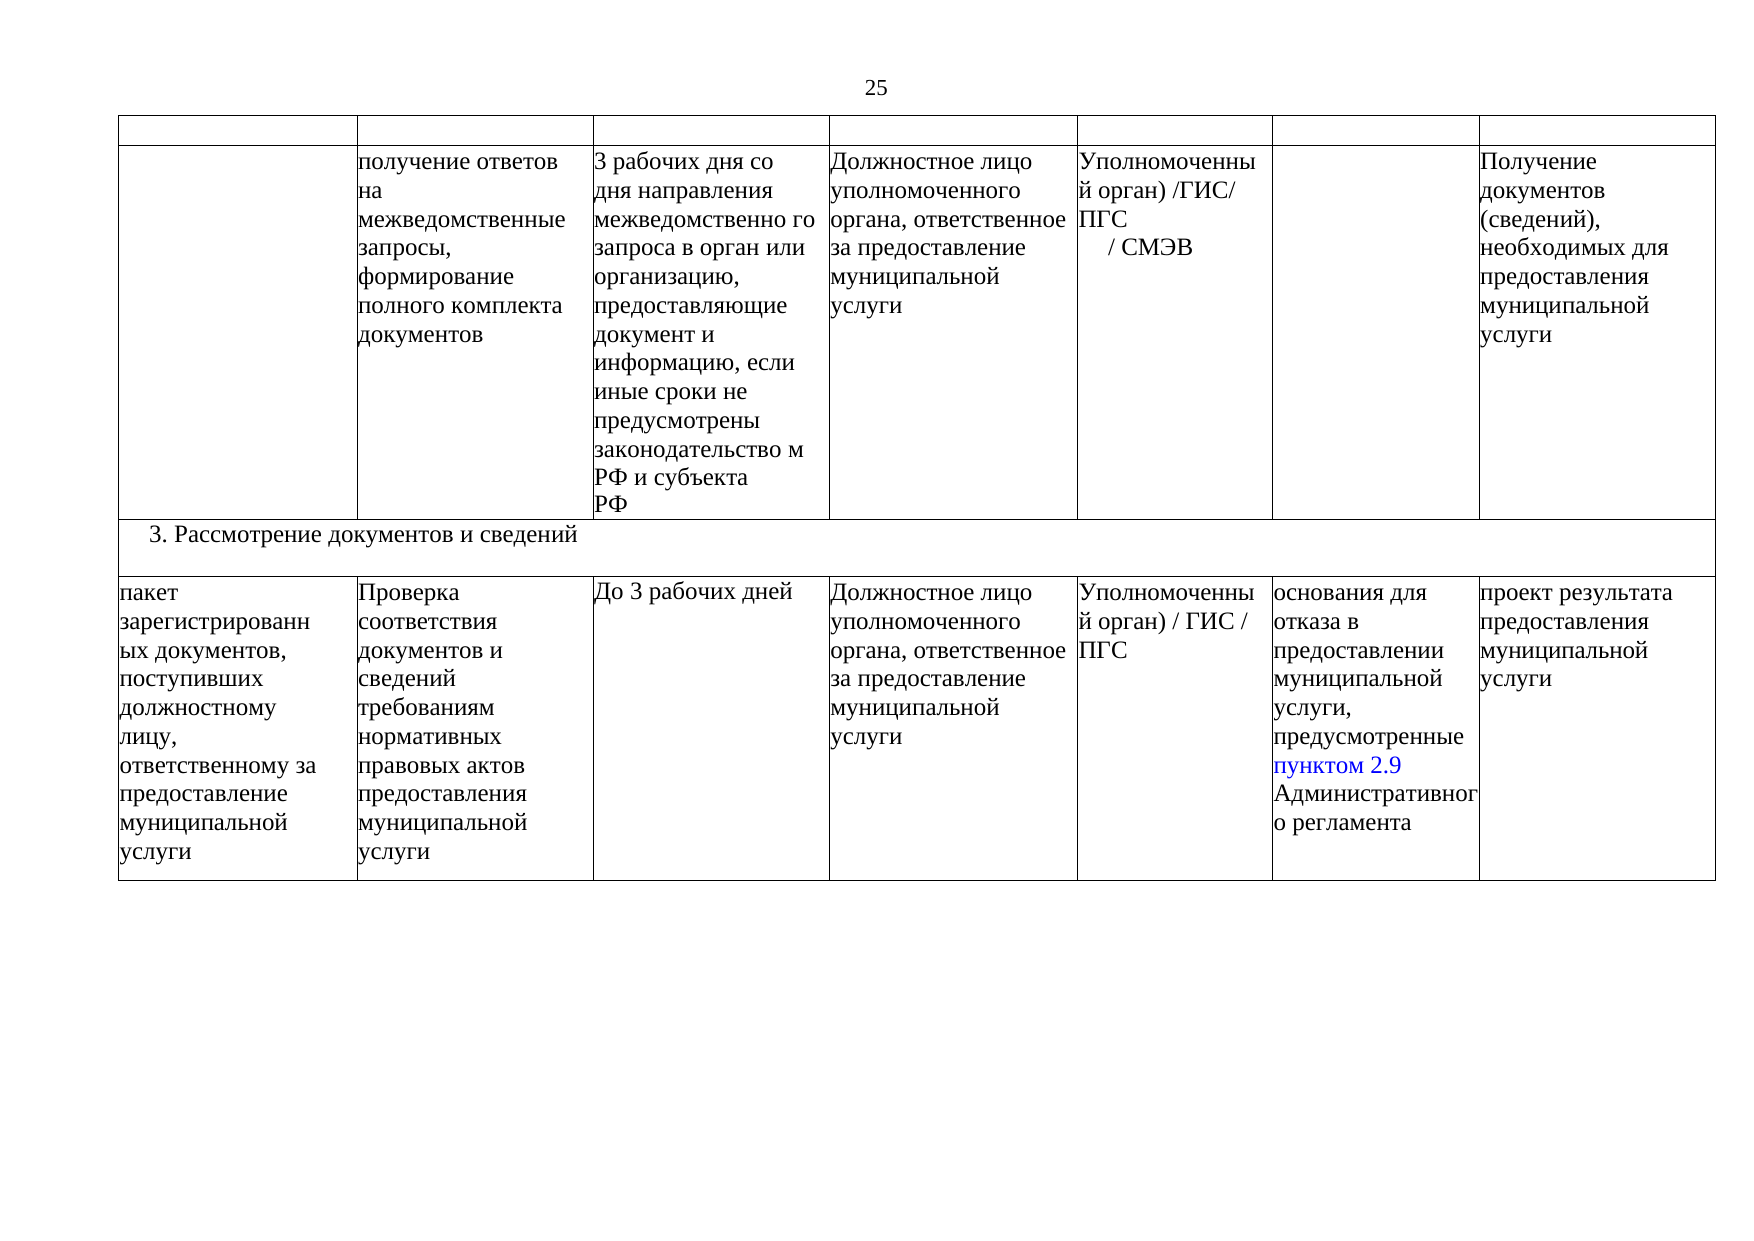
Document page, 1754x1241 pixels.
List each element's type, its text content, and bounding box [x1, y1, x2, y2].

table_cell 3. Рассмотрение документов и сведений [119, 520, 1715, 576]
table_cell 3 рабочих дня со дня направления межведомственно го запроса в орган или организацию, предоставляющие документ и информацию, если иные сроки не предусмотрены законодательство м РФ и субъекта РФ [594, 146, 829, 519]
table_cell [1273, 146, 1479, 519]
table_cell Проверка соответствия документов и сведений требованиям нормативных правовых актов предоставления муниципальной услуги [358, 577, 593, 880]
table_cell До 3 рабочих дней [594, 577, 829, 880]
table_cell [1273, 577, 1479, 880]
table_header [358, 116, 593, 145]
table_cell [830, 146, 1077, 519]
table_cell Уполномоченный орган) /ГИС/ ПГС / СМЭВ [1078, 146, 1272, 519]
table_cell [119, 146, 357, 519]
table_cell получение ответов на межведомственные запросы, формирование полного комплекта документов [358, 146, 593, 519]
table_header [1078, 116, 1272, 145]
table_cell Получение документов (сведений), необходимых для предоставления муниципальной услуги [1480, 146, 1715, 519]
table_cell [1480, 577, 1715, 880]
table_header [1273, 116, 1479, 145]
table_cell Уполномоченный орган) / ГИС / ПГС [1078, 577, 1272, 880]
table_header [830, 116, 1077, 145]
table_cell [830, 577, 1077, 880]
table_header [1480, 116, 1715, 145]
table_header [594, 116, 829, 145]
table_header [119, 116, 357, 145]
table_cell пакет зарегистрированных документов, поступивших должностному лицу, ответственному за предоставление муниципальной услуги [119, 577, 357, 880]
